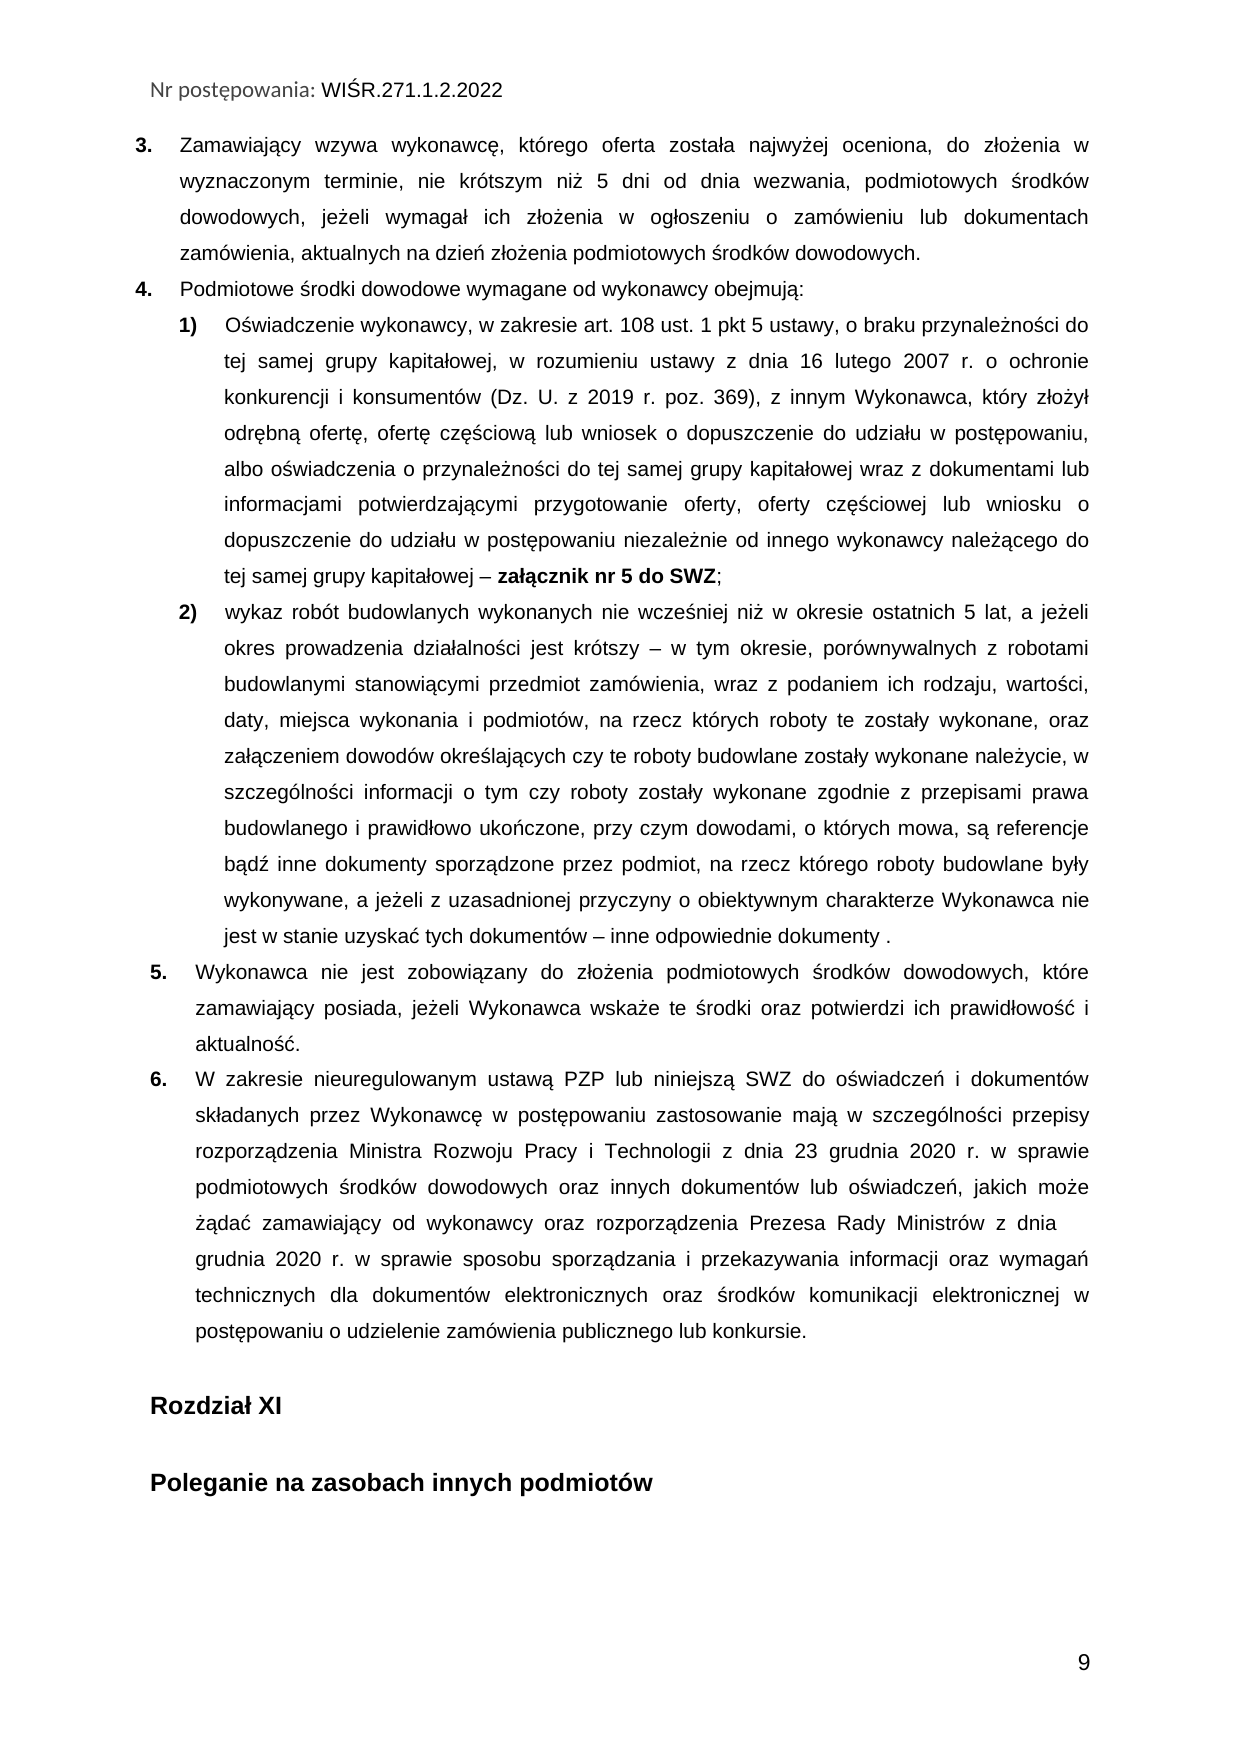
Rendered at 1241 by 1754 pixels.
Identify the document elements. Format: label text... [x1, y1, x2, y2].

subtitle Rozdział XI [150, 1391, 1090, 1419]
list wykaz robót budowlanych wykonanych nie wcześniej niż w okresie ostatnich 5 lat, a jeżeli okres prowadzenia działalności jest krótszy – w tym okresie, porównywalnych z robotami budowlanymi stanowiącymi przedmiot zamówienia, wraz z podaniem ich rodzaju, wartości, daty, miejsca wykonania i podmiotów, na rzecz których roboty te zostały wykonane, oraz załączeniem dowodów określających czy te roboty budowlane zostały wykonane należycie, w szczególności informacji o tym czy roboty zostały wykonane zgodnie z przepisami prawa budowlanego i prawidłowo ukończone, przy czym dowodami, o których mowa, są referencje bądź inne dokumenty sporządzone przez podmiot, na rzecz którego roboty budowlane były wykonywane, a jeżeli z uzasadnionej przyczyny o obiektywnym charakterze Wykonawca nie jest w stanie uzyskać tych dokumentów – inne odpowiednie dokumenty . [179, 600, 1090, 947]
list W zakresie nieuregulowanym ustawą PZP lub niniejszą SWZ do oświadczeń i dokumentów składanych przez Wykonawcę w postępowaniu zastosowanie mają w szczególności przepisy rozporządzenia Ministra Rozwoju Pracy i Technologii z dnia 23 grudnia 2020 r. w sprawie podmiotowych środków dowodowych oraz innych dokumentów lub oświadczeń, jakich może żądać zamawiający od wykonawcy oraz rozporządzenia Prezesa Rady Ministrów z dnia grudnia 2020 r. w sprawie sposobu sporządzania i przekazywania informacji oraz wymagań technicznych dla dokumentów elektronicznych oraz środków komunikacji elektronicznej w postępowaniu o udzielenie zamówienia publicznego lub konkursie. [150, 1067, 1090, 1343]
list Zamawiający wzywa wykonawcę, którego oferta została najwyżej oceniona, do złożenia w wyznaczonym terminie, nie krótszym niż 5 dni od dnia wezwania, podmiotowych środków dowodowych, jeżeli wymagał ich złożenia w ogłoszeniu o zamówieniu lub dokumentach zamówienia, aktualnych na dzień złożenia podmiotowych środków dowodowych. [135, 133, 1090, 265]
list Oświadczenie wykonawcy, w zakresie art. 108 ust. 1 pkt 5 ustawy, o braku przynależności do tej samej grupy kapitałowej, w rozumieniu ustawy z dnia 16 lutego 2007 r. o ochronie konkurencji i konsumentów (Dz. U. z 2019 r. poz. 369), z innym Wykonawca, który złożył odrębną ofertę, ofertę częściową lub wniosek o dopuszczenie do udziału w postępowaniu, albo oświadczenia o przynależności do tej samej grupy kapitałowej wraz z dokumentami lub informacjami potwierdzającymi przygotowanie oferty, oferty częściowej lub wniosku o dopuszczenie do udziału w postępowaniu niezależnie od innego wykonawcy należącego do tej samej grupy kapitałowej – załącznik nr 5 do SWZ; [179, 313, 1090, 588]
list Wykonawca nie jest zobowiązany do złożenia podmiotowych środków dowodowych, które zamawiający posiada, jeżeli Wykonawca wskaże te środki oraz potwierdzi ich prawidłowość i aktualność. [150, 959, 1090, 1055]
list Podmiotowe środki dowodowe wymagane od wykonawcy obejmują: [135, 277, 1090, 301]
subtitle Poleganie na zasobach innych podmiotów [150, 1468, 1090, 1497]
